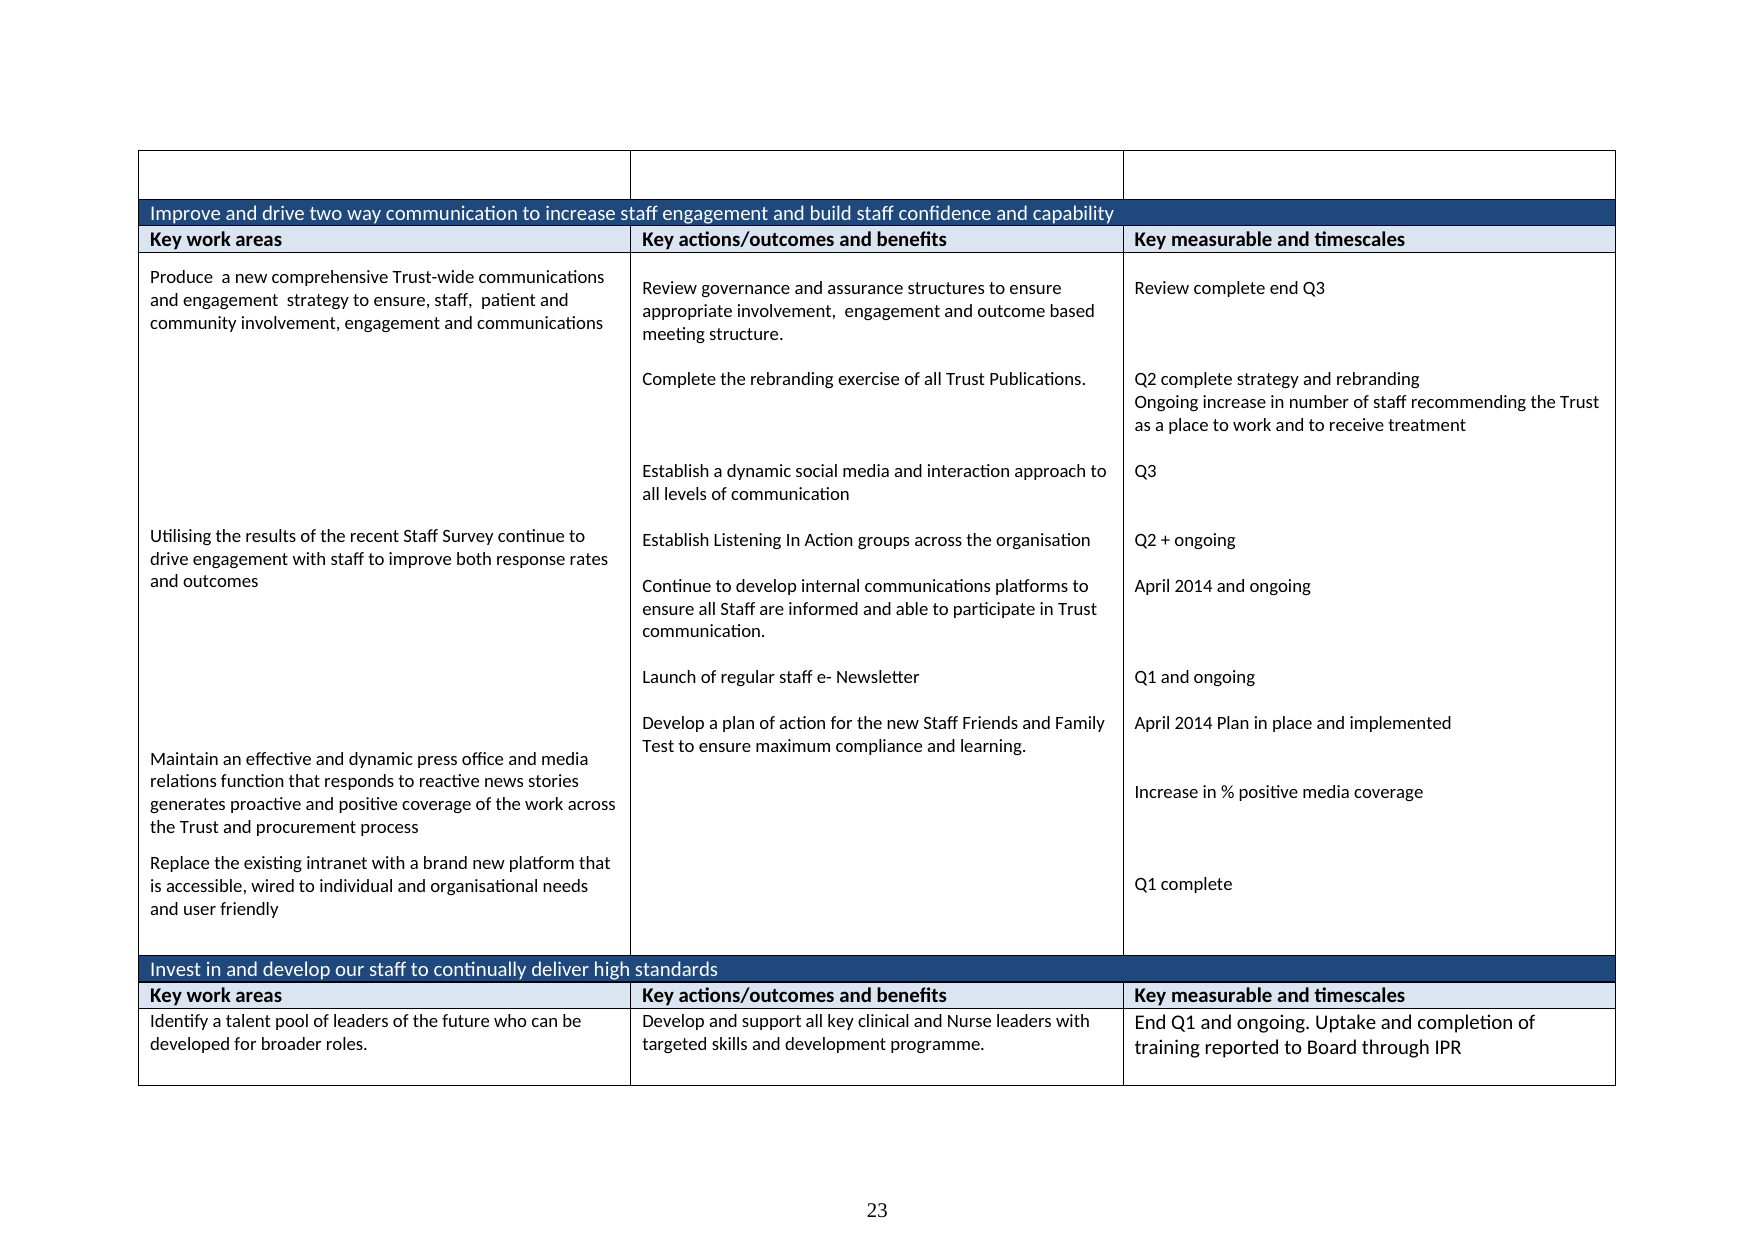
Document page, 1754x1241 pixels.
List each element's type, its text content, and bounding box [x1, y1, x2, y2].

table_cell Key measurable and timescales [1124, 226, 1615, 252]
table_cell Review complete end Q3 Q2 complete strategy and rebranding Ongoing increase in number of staff recommending the Trust as a place to work and to receive treatment Q3 Q2 + ongoing April 2014 and ongoing Q1 and ongoing April 2014 Plan in place and implemented Increase in % positive media coverage Q1 complete [1124, 253, 1615, 955]
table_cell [1124, 151, 1615, 199]
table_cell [631, 1009, 1123, 1085]
table_cell Produce a new comprehensive Trust-wide communications and engagement strategy to ensure, staff, patient and community involvement, engagement and communications Utilising the results of the recent Staff Survey continue to drive engagement with staff to improve both response rates and outcomes Maintain an effective and dynamic press office and media relations function that responds to reactive news stories generates proactive and positive coverage of the work across the Trust and procurement process Replace the existing intranet with a brand new platform that is accessible, wired to individual and organisational needs and user friendly [139, 253, 630, 955]
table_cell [139, 1009, 630, 1085]
table_cell Invest in and develop our staff to continually deliver high standards [139, 956, 1615, 981]
table_cell Key work areas [139, 983, 630, 1008]
table_cell Key actions/outcomes and benefits [631, 226, 1123, 252]
table_cell Key work areas [139, 226, 630, 252]
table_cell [1124, 1009, 1615, 1085]
table_cell Key measurable and timescales [1124, 983, 1615, 1008]
table_cell Improve and drive two way communication to increase staff engagement and build staff confidence and capability [139, 200, 1615, 225]
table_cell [139, 151, 630, 199]
table_cell Key actions/outcomes and benefits [631, 983, 1123, 1008]
table_cell Review governance and assurance structures to ensure appropriate involvement, engagement and outcome based meeting structure. Complete the rebranding exercise of all Trust Publications. Establish a dynamic social media and interaction approach to all levels of communication Establish Listening In Action groups across the organisation Continue to develop internal communications platforms to ensure all Staff are informed and able to participate in Trust communication. Launch of regular staff e- Newsletter Develop a plan of action for the new Staff Friends and Family Test to ensure maximum compliance and learning. [631, 253, 1123, 955]
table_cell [631, 151, 1123, 199]
